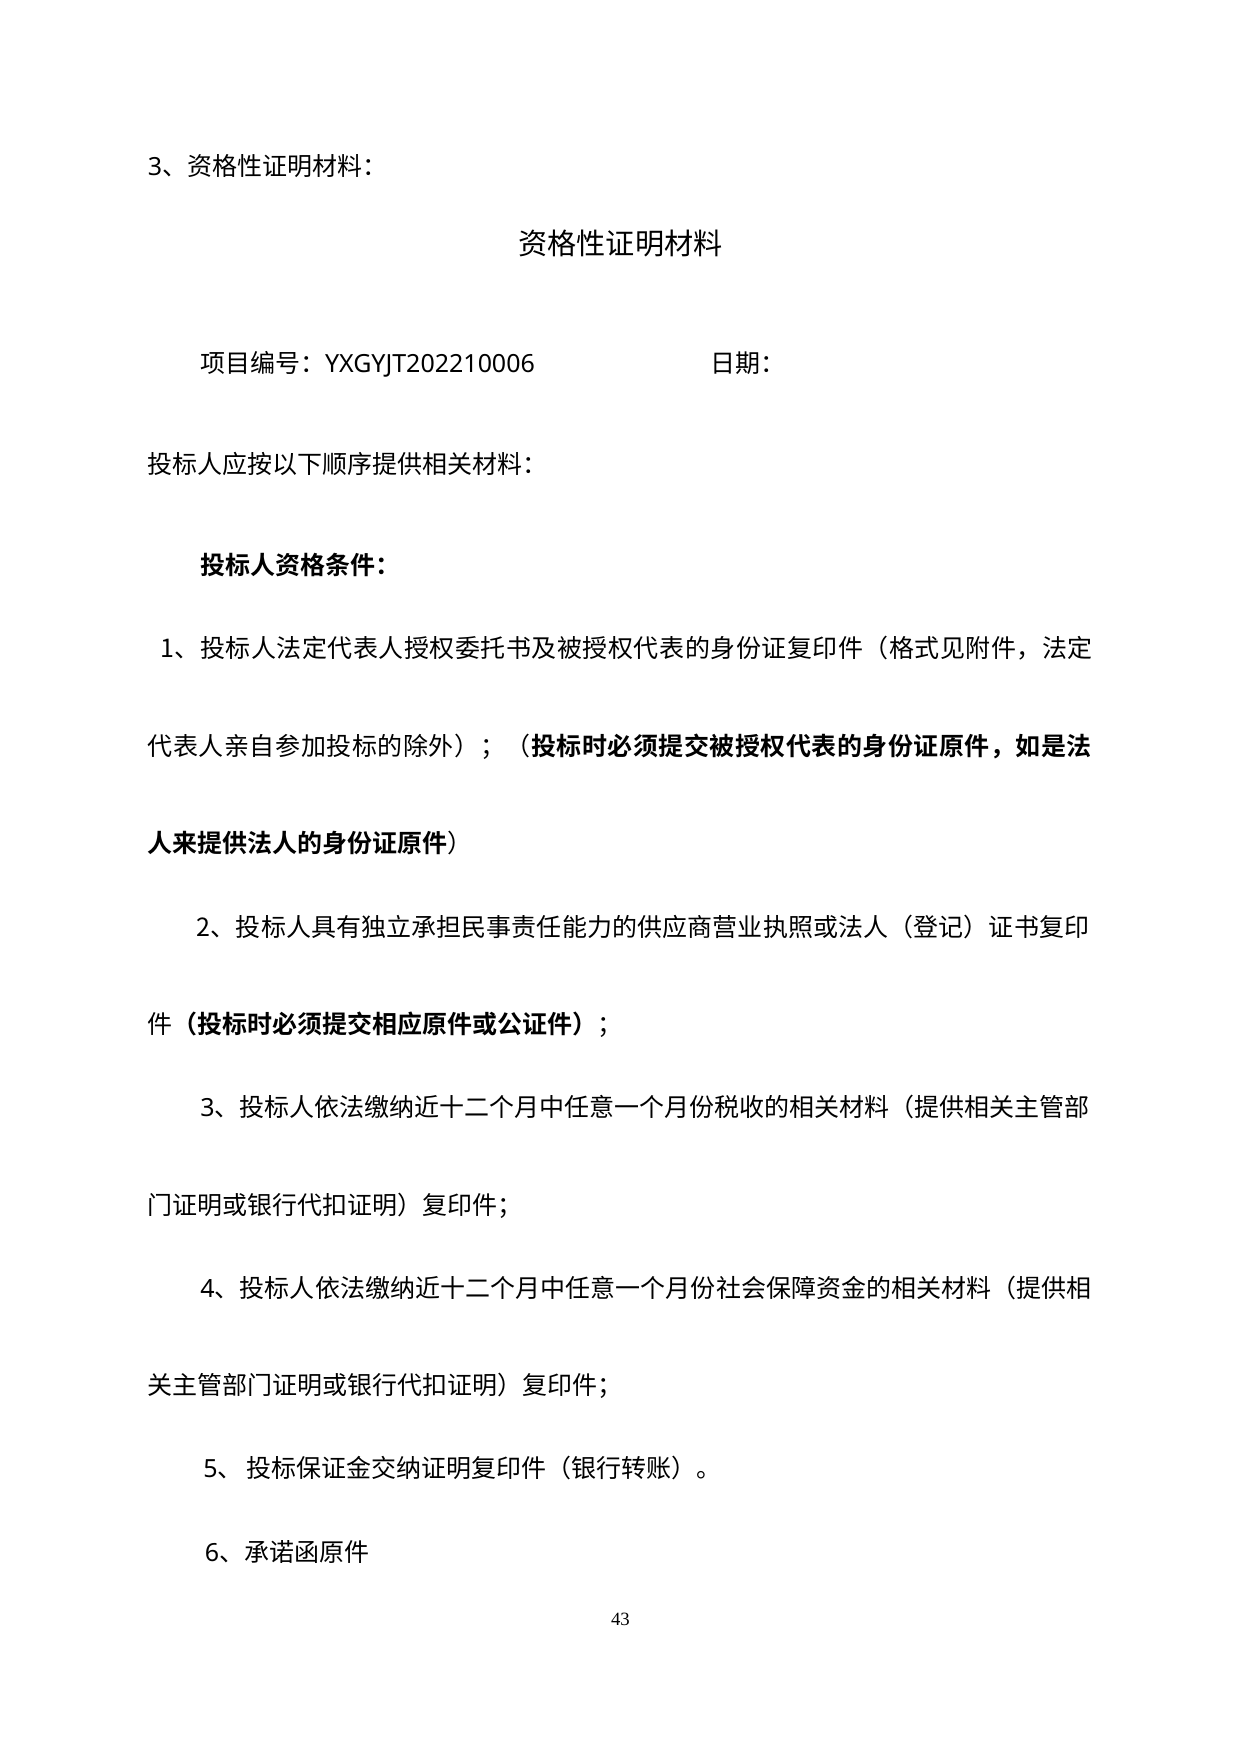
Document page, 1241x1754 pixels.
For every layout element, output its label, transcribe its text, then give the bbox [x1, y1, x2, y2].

text 3、资格性证明材料： [148, 132, 1092, 197]
text 投标人资格条件： [200, 531, 1092, 596]
text 投标人应按以下顺序提供相关材料： [148, 430, 1092, 495]
text 1、投标人法定代表人授权委托书及被授权代表的身份证复印件（格式见附件，法定代表人亲自参加投标的除外）；（投标时必须提交被授权代表的身份证原件，如是法人来提供法人的身份证原件） [148, 614, 1092, 874]
text 项目编号：YXGYJT202210006 日期： [148, 329, 1092, 394]
text 4、投标人依法缴纳近十二个月中任意一个月份社会保障资金的相关材料（提供相关主管部门证明或银行代扣证明）复印件； [148, 1254, 1092, 1416]
text 6、承诺函原件 [204, 1518, 1092, 1583]
text 资格性证明材料 [148, 209, 1092, 274]
list 投标保证金交纳证明复印件（银行转账）。 [203, 1434, 1092, 1499]
text 2、投标人具有独立承担民事责任能力的供应商营业执照或法人（登记）证书复印件（投标时必须提交相应原件或公证件）； [148, 893, 1092, 1055]
text 3、投标人依法缴纳近十二个月中任意一个月份税收的相关材料（提供相关主管部门证明或银行代扣证明）复印件； [148, 1073, 1092, 1236]
